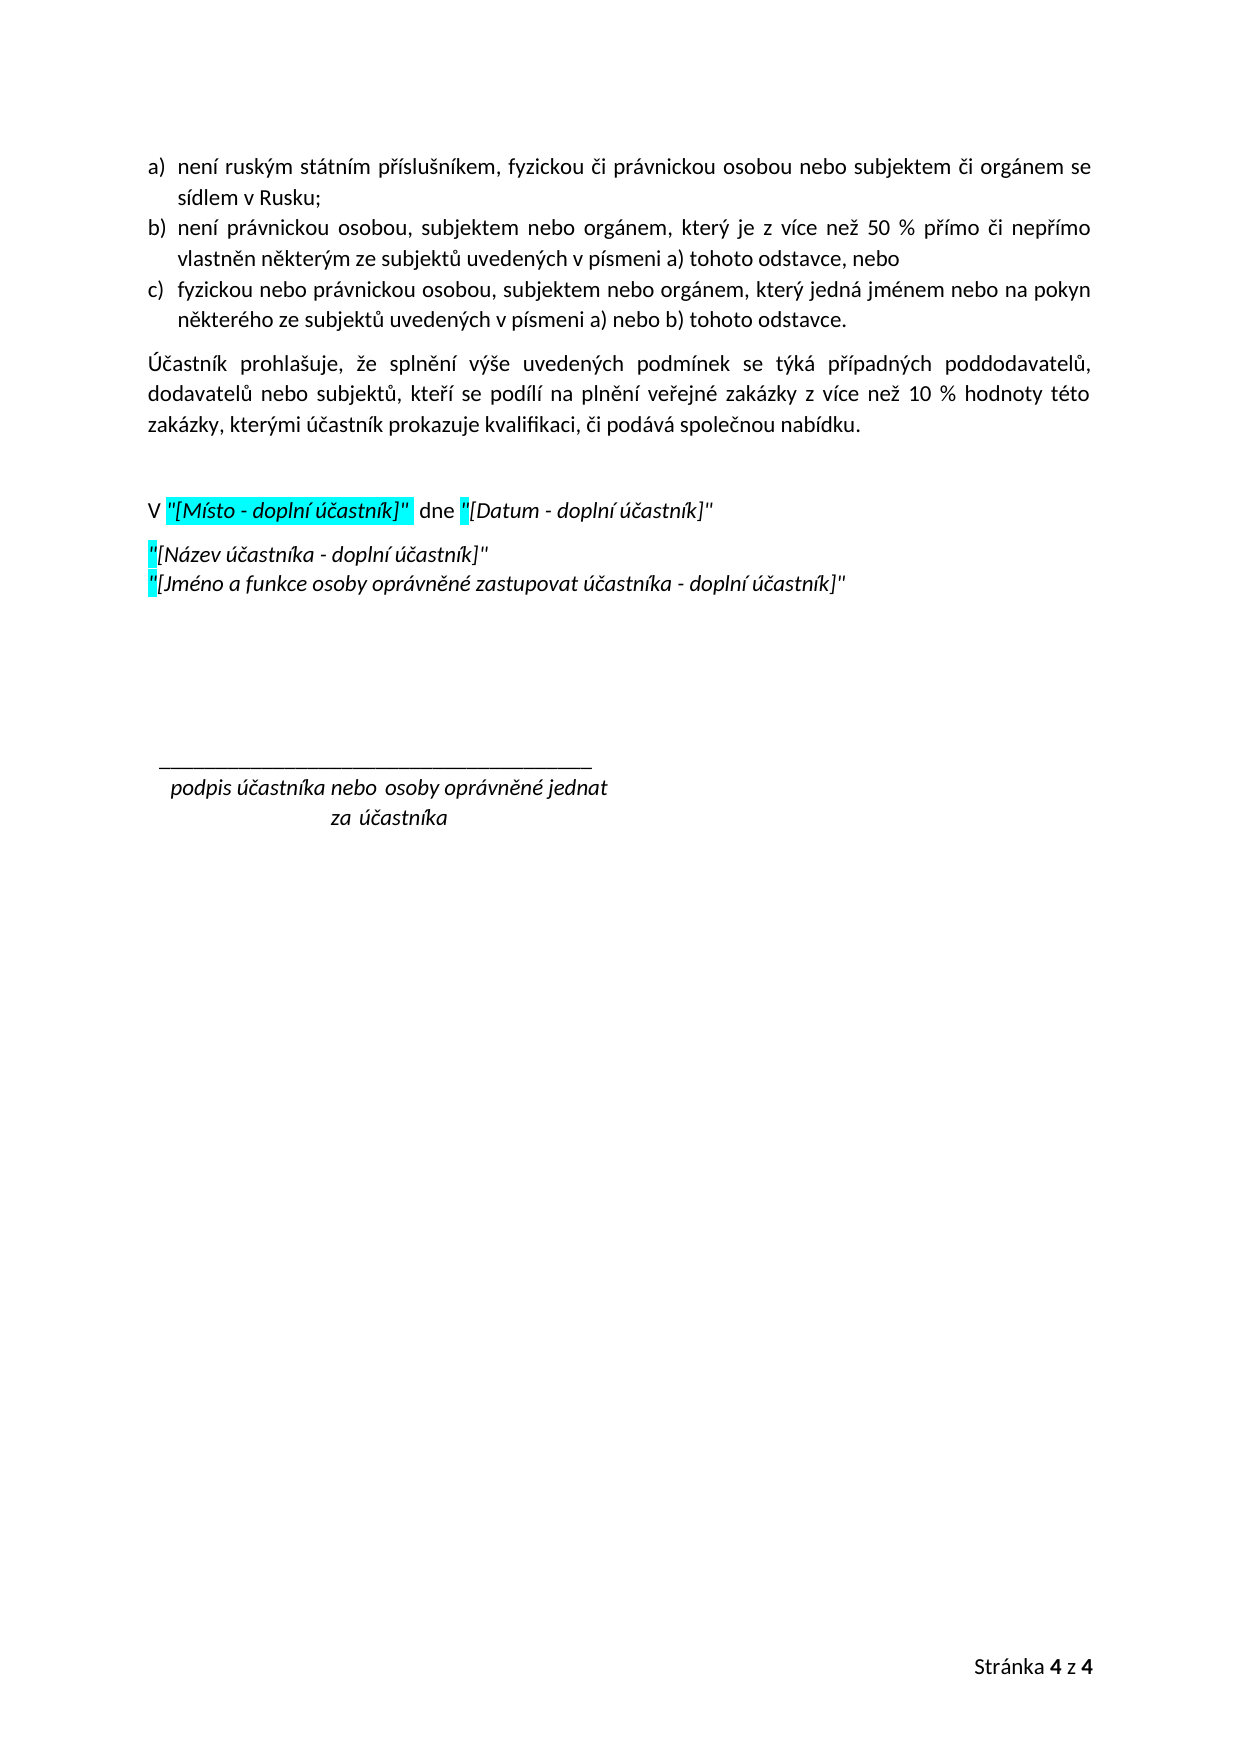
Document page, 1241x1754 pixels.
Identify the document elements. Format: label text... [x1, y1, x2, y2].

list není právnickou osobou, subjektem nebo orgánem, který je z více než 50 % přímo či nepřímo vlastněn některým ze subjektů uvedených v písmeni a) tohoto odstavce, nebo [148, 213, 1093, 272]
text Účastník prohlašuje, že splnění výše uvedených podmínek se týká případných poddodavatelů, dodavatelů nebo subjektů, kteří se podílí na plnění veřejné zakázky z více než 10 % hodnoty této zakázky, kterými účastník prokazuje kvalifikaci, či podává společnou nabídku. [148, 349, 1093, 438]
text V dne [148, 497, 166, 525]
table_header ______________________________________ podpis účastníka nebo osoby oprávněné jednat za účastníka [148, 744, 633, 832]
list fyzickou nebo právnickou osobou, subjektem nebo orgánem, který jedná jménem nebo na pokyn některého ze subjektů uvedených v písmeni a) nebo b) tohoto odstavce. [148, 275, 1093, 333]
list není ruským státním příslušníkem, fyzickou či právnickou osobou nebo subjektem či orgánem se sídlem v Rusku; [148, 152, 1093, 211]
text V dne [414, 497, 460, 525]
text V dne [469, 497, 1093, 525]
